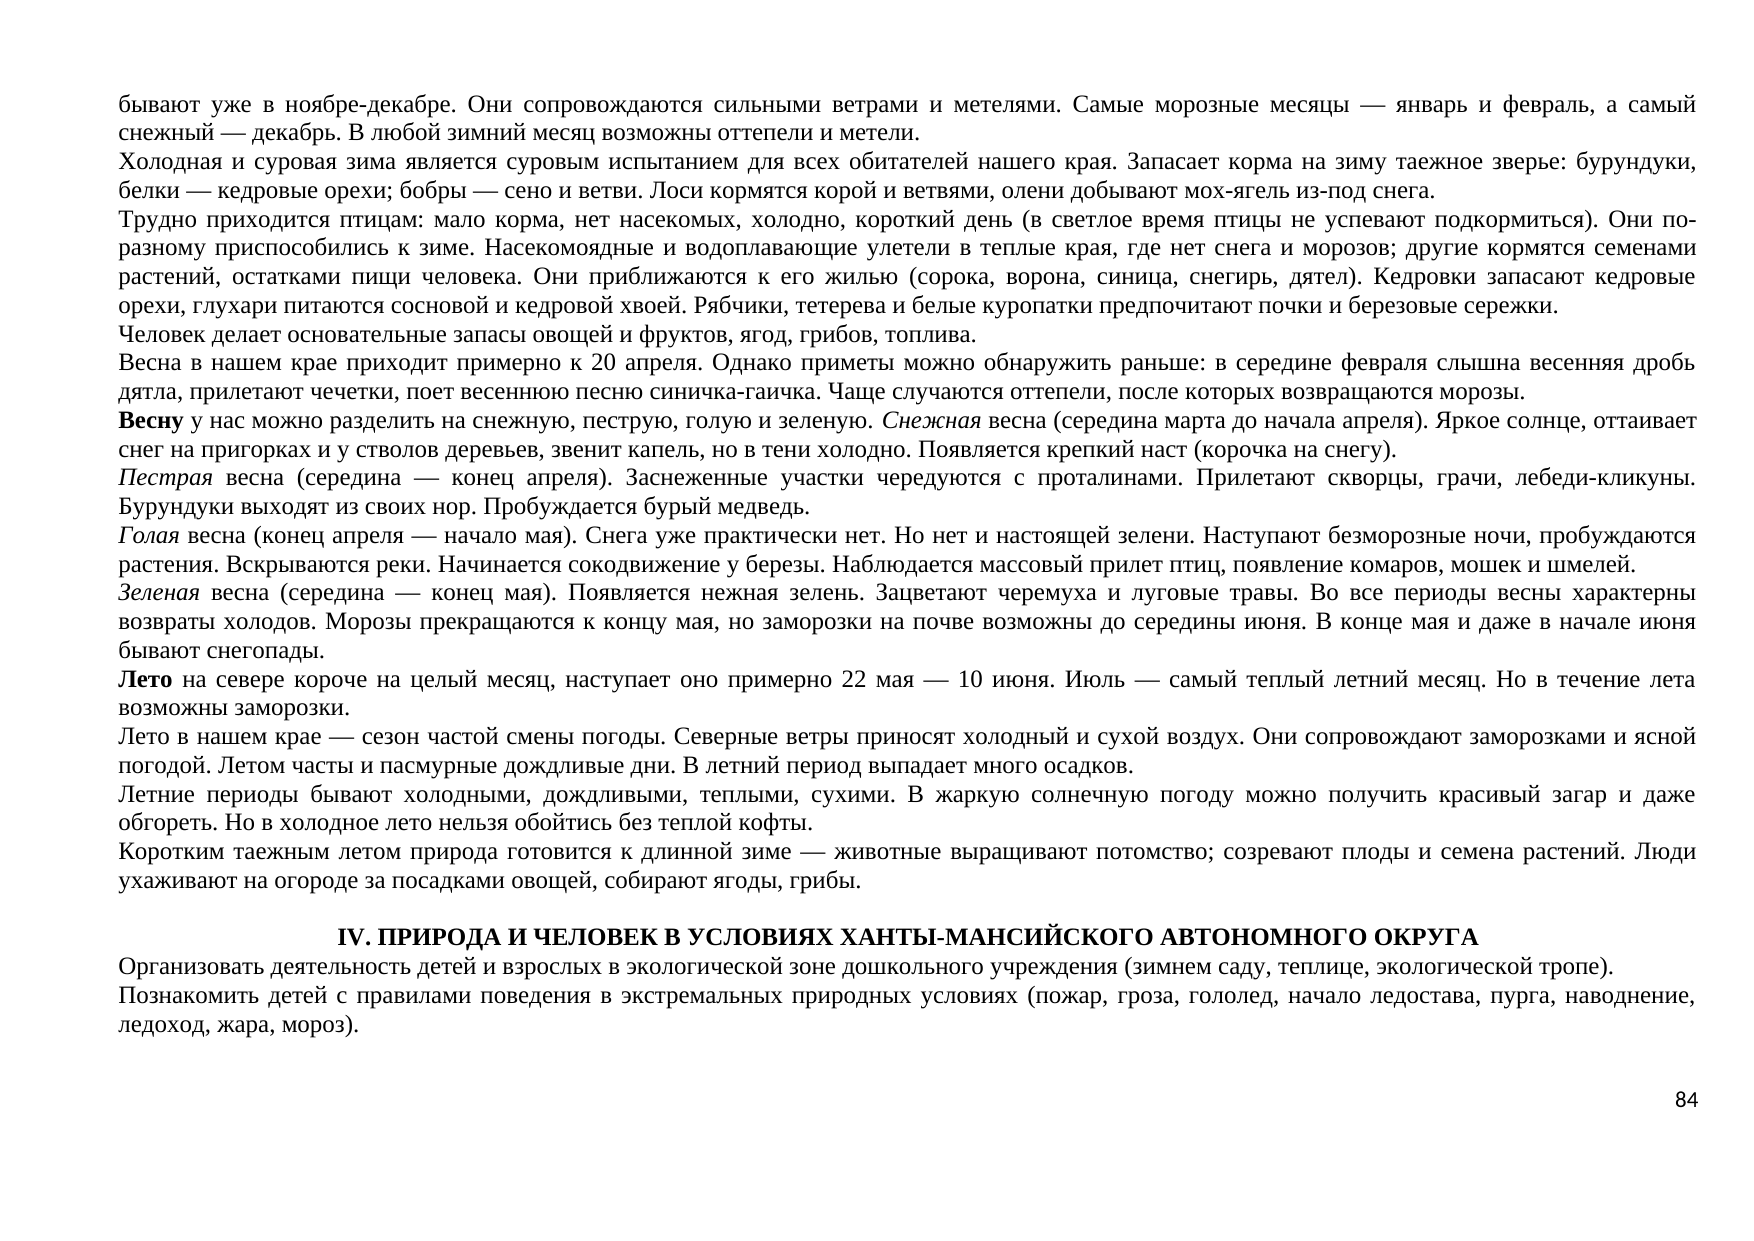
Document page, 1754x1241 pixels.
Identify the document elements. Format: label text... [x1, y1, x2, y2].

text Познакомить детей с правилами поведения в экстремальных природных условиях (пожар, гроза, гололед, начало ледостава, пурга, наводнение, ледоход, жара, мороз). [118, 980, 1698, 1037]
text Пестрая весна (середина — конец апреля). Заснеженные участки чередуются с проталинами. Прилетают скворцы, грачи, лебеди-кликуны. Бурундуки выходят из своих нор. Пробуждается бурый медведь. [118, 462, 1698, 520]
text Лето на севере короче на целый месяц, наступает оно примерно 22 мая — 10 июня. Июль — самый теплый летний месяц. Но в течение лета возможны заморозки. [118, 664, 1698, 721]
text Летние периоды бывают холодными, дождливыми, теплыми, сухими. В жаркую солнечную погоду можно получить красивый загар и даже обгореть. Но в холодное лето нельзя обойтись без теплой кофты. [118, 779, 1698, 836]
text Весна в нашем крае приходит примерно к 20 апреля. Однако приметы можно обнаружить раньше: в середине февраля слышна весенняя дробь дятла, прилетают чечетки, поет весеннюю песню синичка-гаичка. Чаще случаются оттепели, после которых возвращаются морозы. [118, 347, 1698, 405]
text Голая весна (конец апреля — начало мая). Снега уже практически нет. Но нет и настоящей зелени. Наступают безморозные ночи, пробуждаются растения. Вскрываются реки. Начинается сокодвижение у березы. Наблюдается массовый прилет птиц, появление комаров, мошек и шмелей. [118, 520, 1698, 577]
text Организовать деятельность детей и взрослых в экологической зоне дошкольного учреждения (зимнем саду, теплице, экологической тропе). [118, 951, 1698, 980]
text Человек делает основательные запасы овощей и фруктов, ягод, грибов, топлива. [118, 319, 1698, 347]
text Зеленая весна (середина — конец мая). Появляется нежная зелень. Зацветают черемуха и луговые травы. Во все периоды весны характерны возвраты холодов. Морозы прекращаются к концу мая, но заморозки на почве возможны до середины июня. В конце мая и даже в начале июня бывают снегопады. [118, 577, 1698, 664]
text IV. ПРИРОДА И ЧЕЛОВЕК В УСЛОВИЯХ ХАНТЫ-МАНСИЙСКОГО АВТОНОМНОГО ОКРУГА [118, 922, 1698, 951]
text Коротким таежным летом природа готовится к длинной зиме — животные выращивают потомство; созревают плоды и семена растений. Люди ухаживают на огороде за посадками овощей, собирают ягоды, грибы. [118, 836, 1698, 894]
text Весну у нас можно разделить на снежную, пеструю, голую и зеленую. Снежная весна (середина марта до начала апреля). Яркое солнце, оттаивает снег на пригорках и у стволов деревьев, звенит капель, но в тени холодно. Появляется крепкий наст (корочка на снегу). [118, 405, 1698, 462]
text Лето в нашем крае — сезон частой смены погоды. Северные ветры приносят холодный и сухой воздух. Они сопровождают заморозками и ясной погодой. Летом часты и пасмурные дождливые дни. В летний период выпадает много осадков. [118, 721, 1698, 779]
text Трудно приходится птицам: мало корма, нет насекомых, холодно, короткий день (в светлое время птицы не успевают подкормиться). Они по-разному приспособились к зиме. Насекомоядные и водоплавающие улетели в теплые края, где нет снега и морозов; другие кормятся семенами растений, остатками пищи человека. Они приближаются к его жилью (сорока, ворона, синица, снегирь, дятел). Кедровки запасают кедровые орехи, глухари питаются сосновой и кедровой хвоей. Рябчики, тетерева и белые куропатки предпочитают почки и березовые сережки. [118, 204, 1698, 319]
text бывают уже в ноябре-декабре. Они сопровождаются сильными ветрами и метелями. Самые морозные месяцы — январь и февраль, а самый снежный — декабрь. В любой зимний месяц возможны оттепели и метели. [118, 89, 1698, 146]
text Холодная и суровая зима является суровым испытанием для всех обитателей нашего края. Запасает корма на зиму таежное зверье: бурундуки, белки — кедровые орехи; бобры — сено и ветви. Лоси кормятся корой и ветвями, олени добывают мох-ягель из-под снега. [118, 146, 1698, 204]
